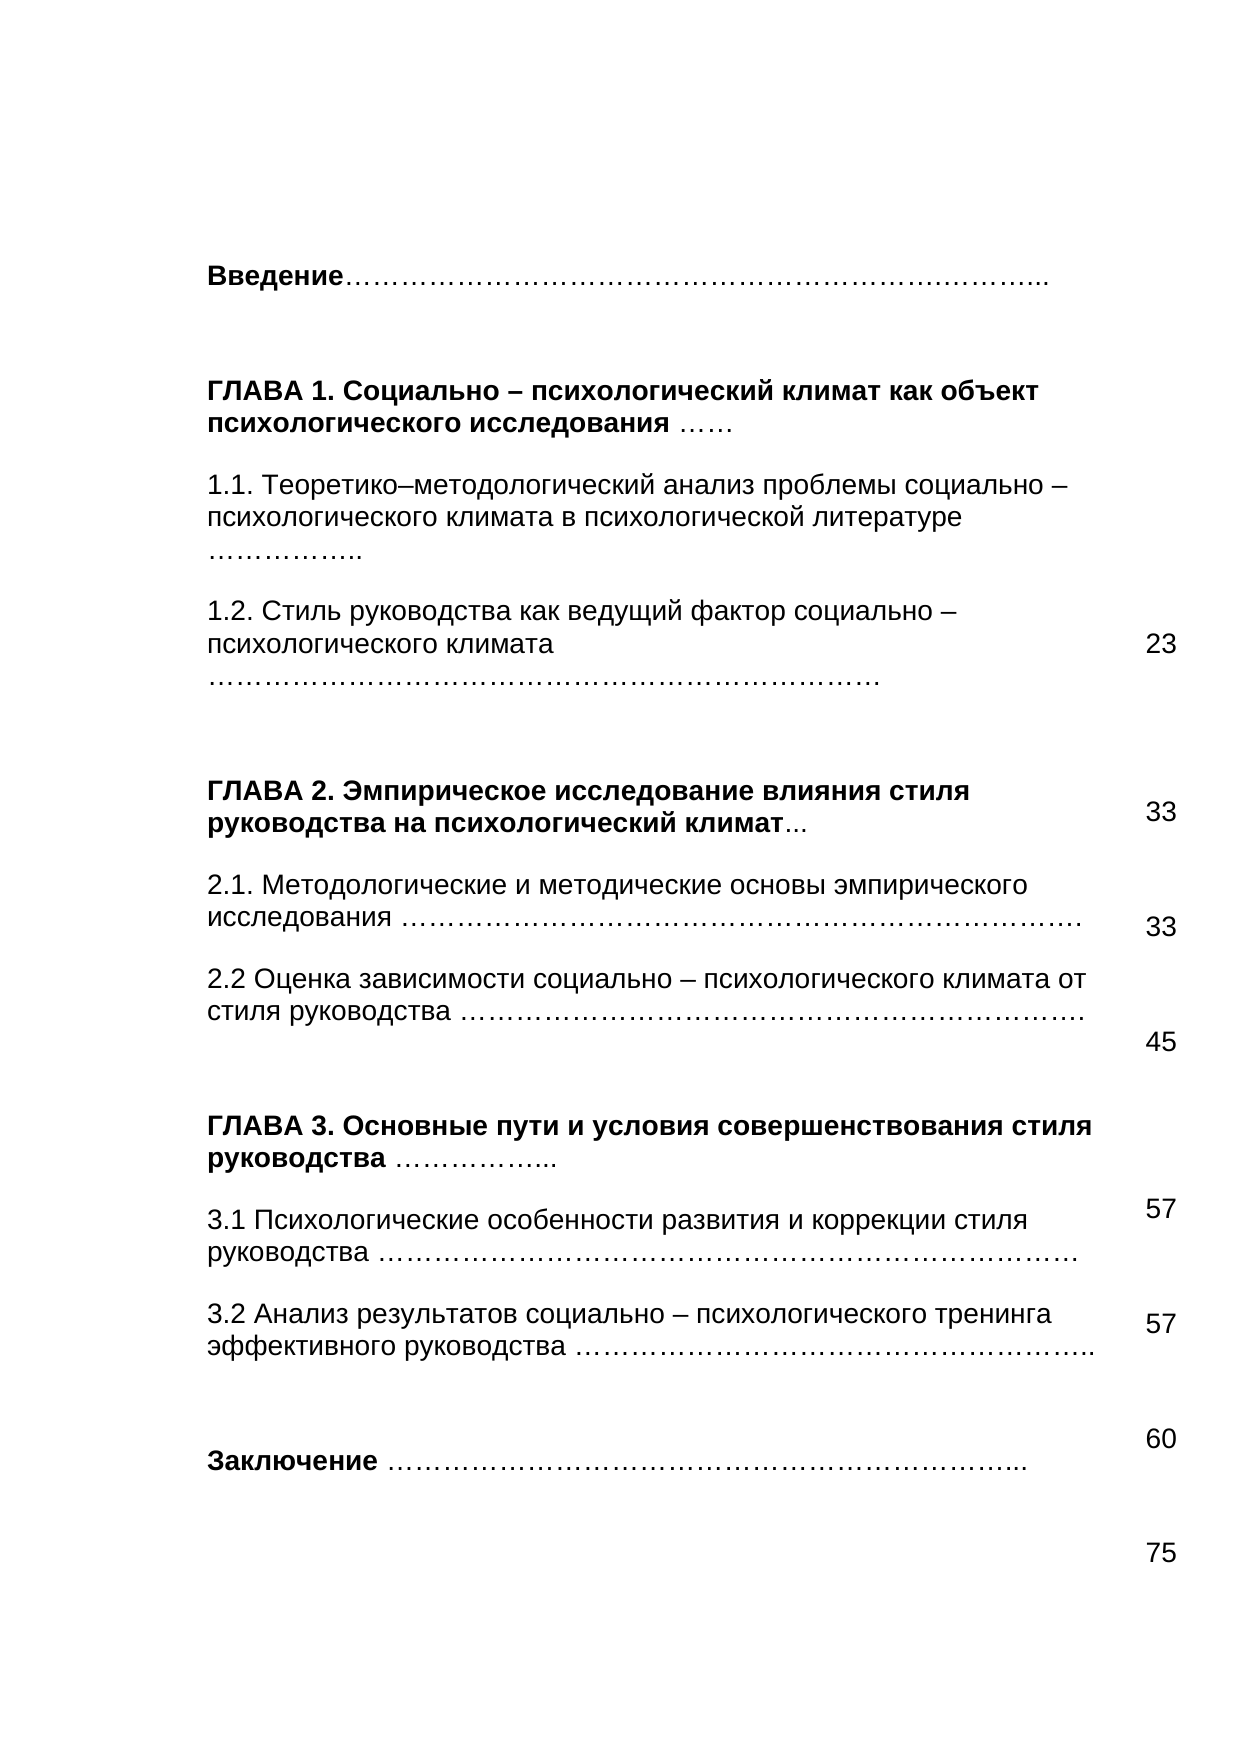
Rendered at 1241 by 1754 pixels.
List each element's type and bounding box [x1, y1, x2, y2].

table_header [177, 118, 1152, 1628]
